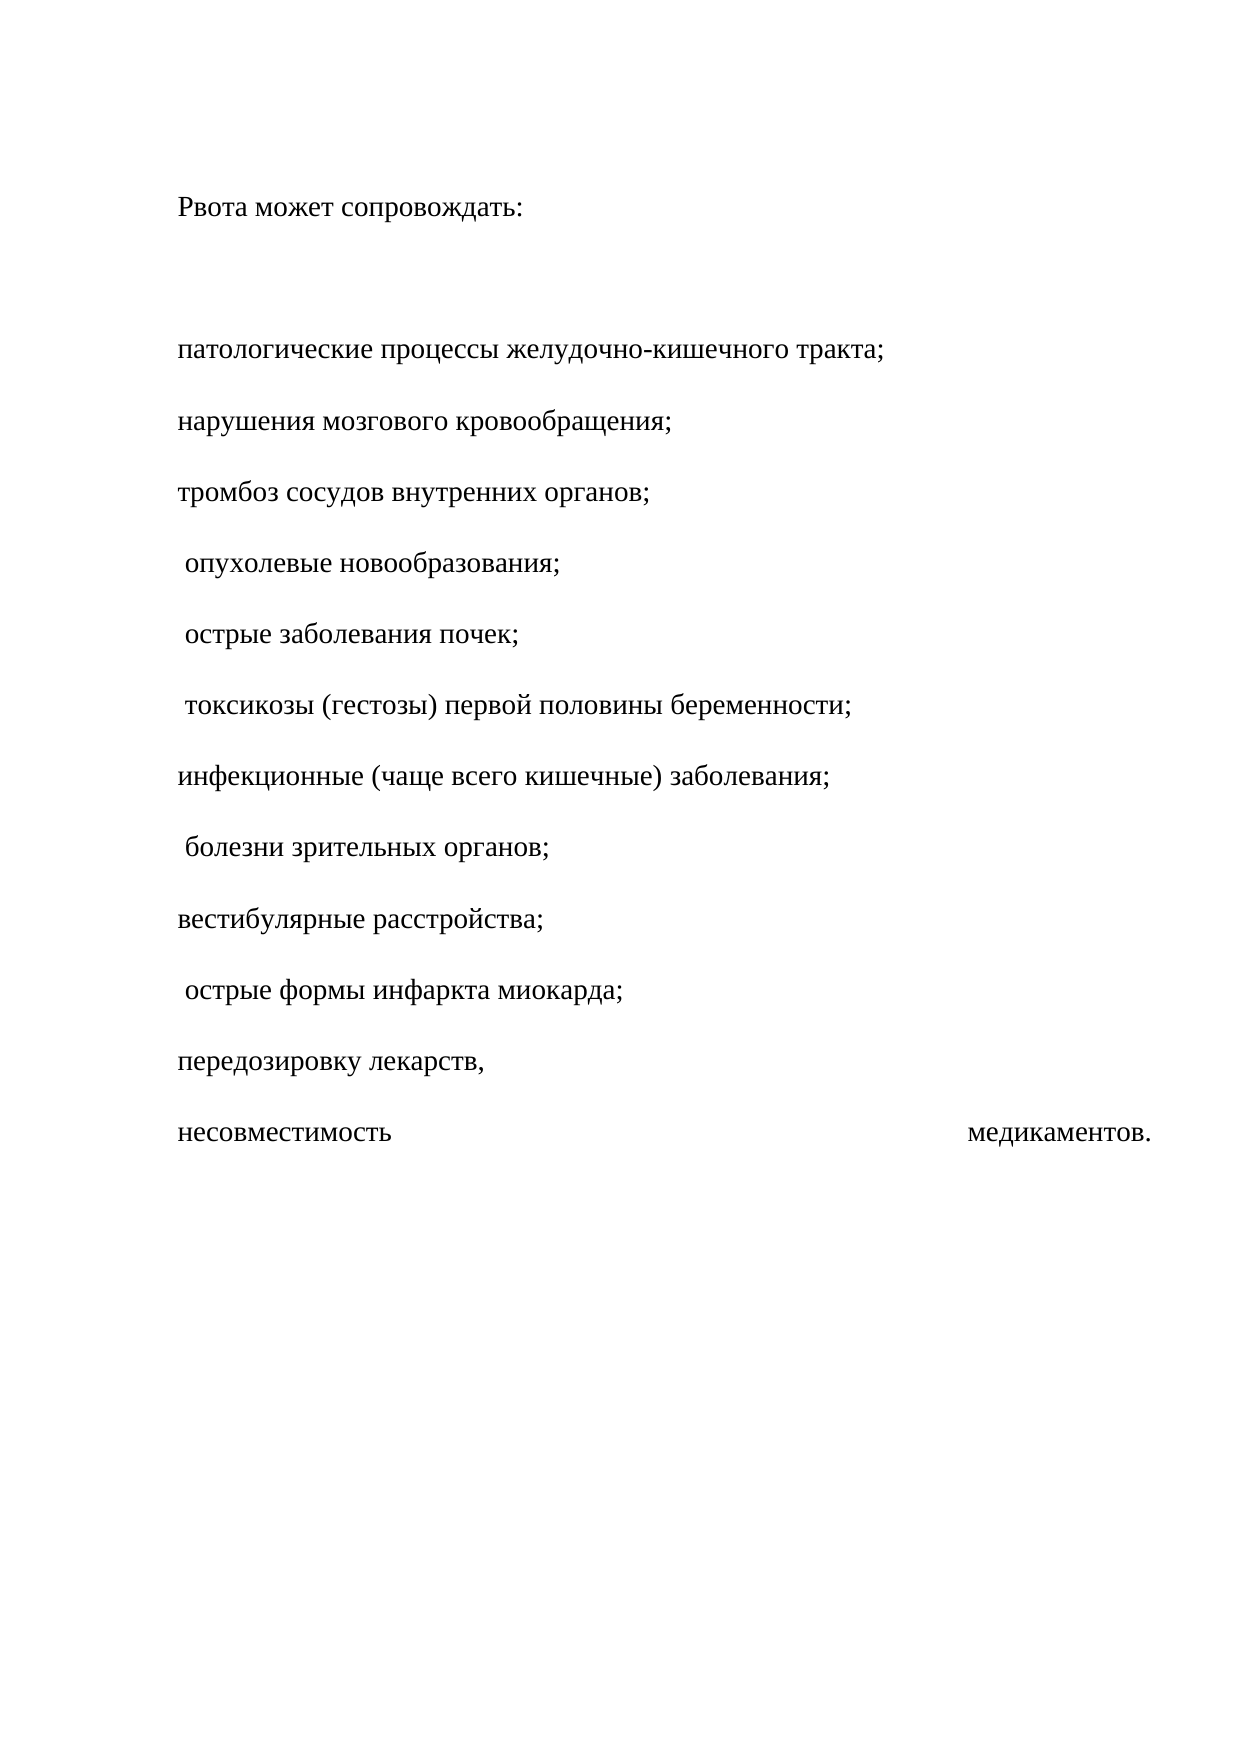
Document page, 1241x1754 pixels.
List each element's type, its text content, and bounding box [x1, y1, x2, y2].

text тромбоз сосудов внутренних органов; [177, 474, 1152, 507]
text острые формы инфаркта миокарда; [177, 972, 1152, 1005]
text опухолевые новообразования; [177, 545, 1152, 578]
text передозировку лекарств, [177, 1043, 1152, 1077]
text вестибулярные расстройства; [177, 901, 1152, 934]
text несовместимость медикаментов. [177, 1114, 1152, 1190]
text острые заболевания почек; [177, 616, 1152, 650]
text болезни зрительных органов; [177, 829, 1152, 863]
text нарушения мозгового кровообращения; [177, 403, 1152, 436]
text токсикозы (гестозы) первой половины беременности; [177, 687, 1152, 721]
text патологические процессы желудочно-кишечного тракта; [177, 332, 1152, 365]
text инфекционные (чаще всего кишечные) заболевания; [177, 758, 1152, 792]
text Рвота может сопровождать: [177, 189, 1152, 223]
